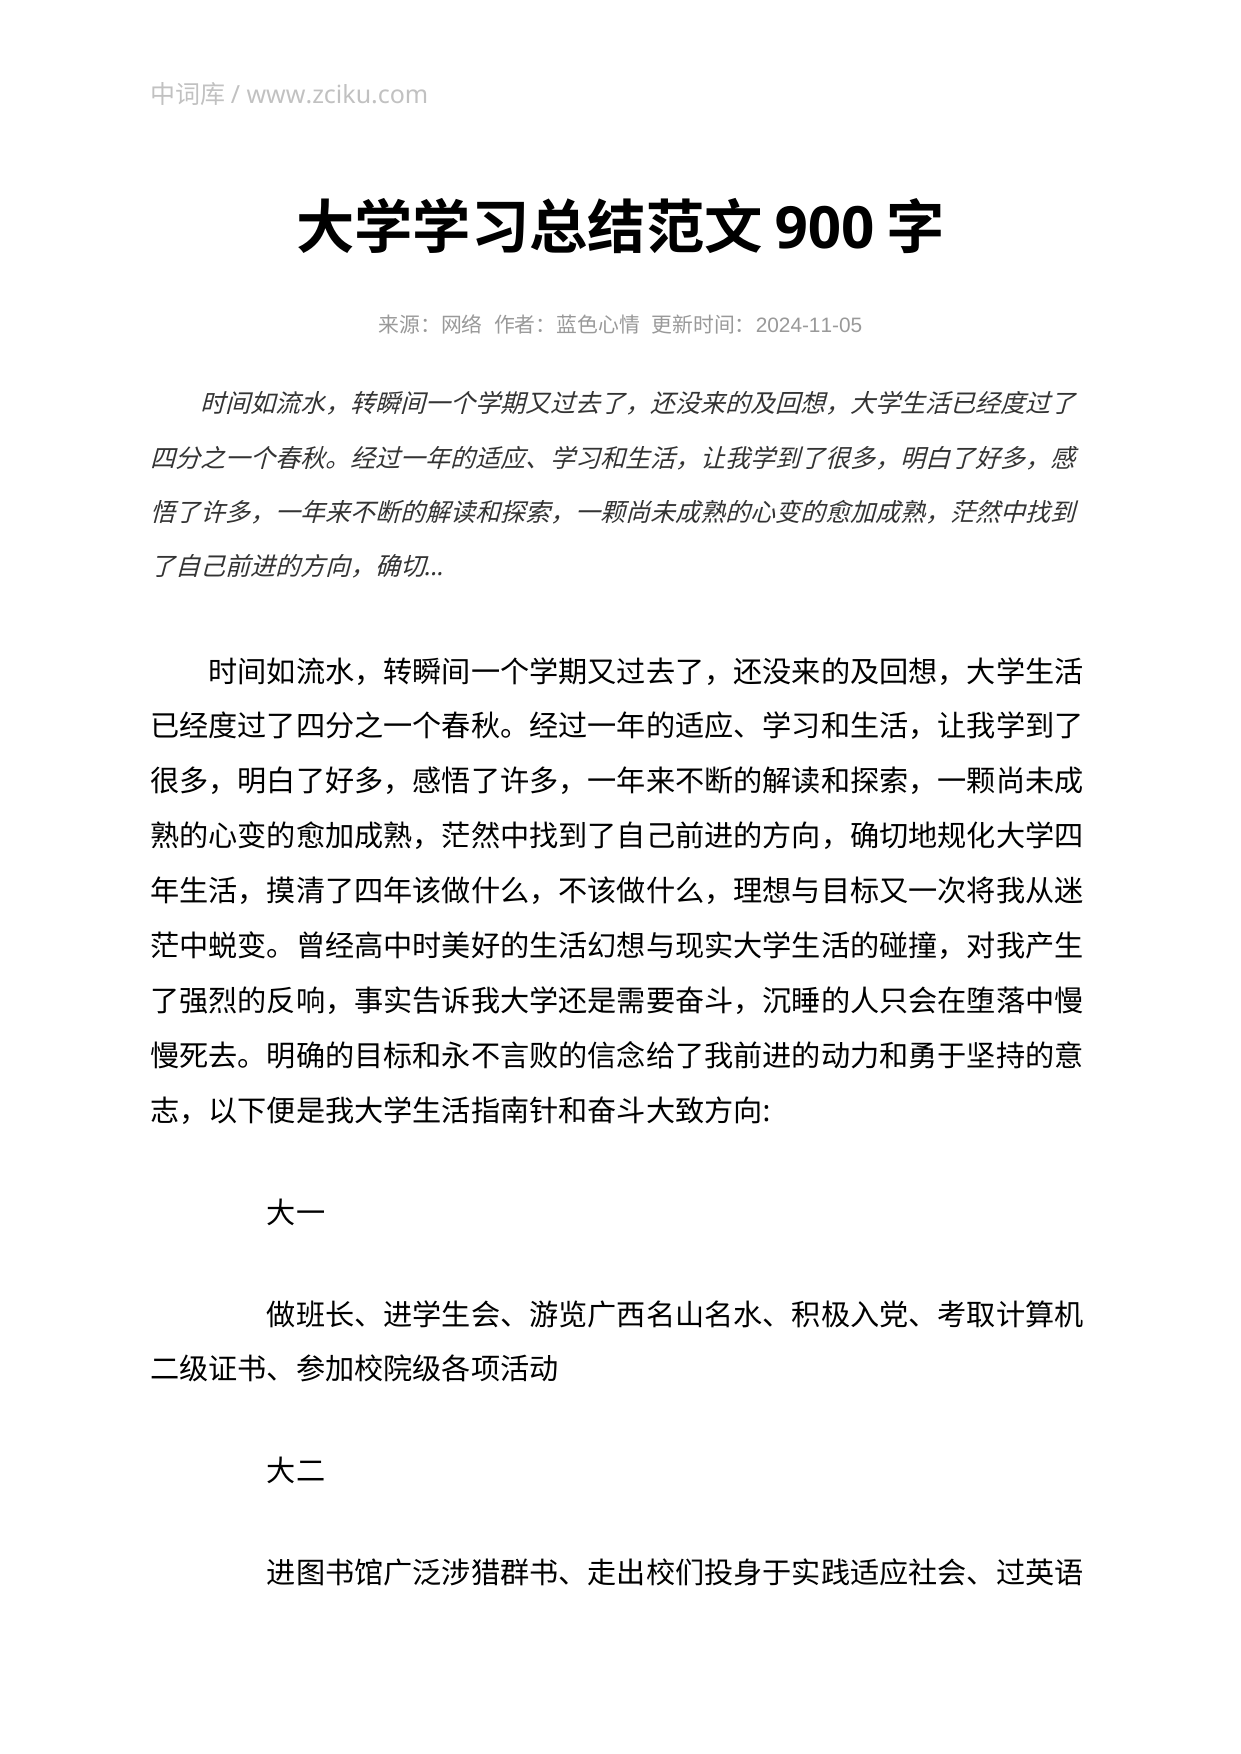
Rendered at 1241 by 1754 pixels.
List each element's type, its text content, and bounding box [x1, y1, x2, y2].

subtitle 大学学习总结范文900字 [150, 181, 1090, 266]
text 大一 [150, 1189, 1090, 1232]
text 做班长、进学生会、游览广西名山名水、积极入党、考取计算机二级证书、参加校院级各项活动 [150, 1291, 1090, 1388]
text 时间如流水，转瞬间一个学期又过去了，还没来的及回想，大学生活已经度过了四分之一个春秋。经过一年的适应、学习和生活，让我学到了很多，明白了好多，感悟了许多，一年来不断的解读和探索，一颗尚未成熟的心变的愈加成熟，茫然中找到了自己前进的方向，确切地规化大学四年生活，摸清了四年该做什么，不该做什么，理想与目标又一次将我从迷茫中蜕变。曾经高中时美好的生活幻想与现实大学生活的碰撞，对我产生了强烈的反响，事实告诉我大学还是需要奋斗，沉睡的人只会在堕落中慢慢死去。明确的目标和永不言败的信念给了我前进的动力和勇于坚持的意志，以下便是我大学生活指南针和奋斗大致方向: [150, 648, 1090, 1130]
text 来源：网络 作者：蓝色心情 更新时间：2024-11-05 [150, 313, 1090, 337]
text 时间如流水，转瞬间一个学期又过去了，还没来的及回想，大学生活已经度过了四分之一个春秋。经过一年的适应、学习和生活，让我学到了很多，明白了好多，感悟了许多，一年来不断的解读和探索，一颗尚未成熟的心变的愈加成熟，茫然中找到了自己前进的方向，确切... [150, 384, 1090, 583]
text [150, 1549, 1090, 1592]
text 大二 [150, 1448, 1090, 1490]
